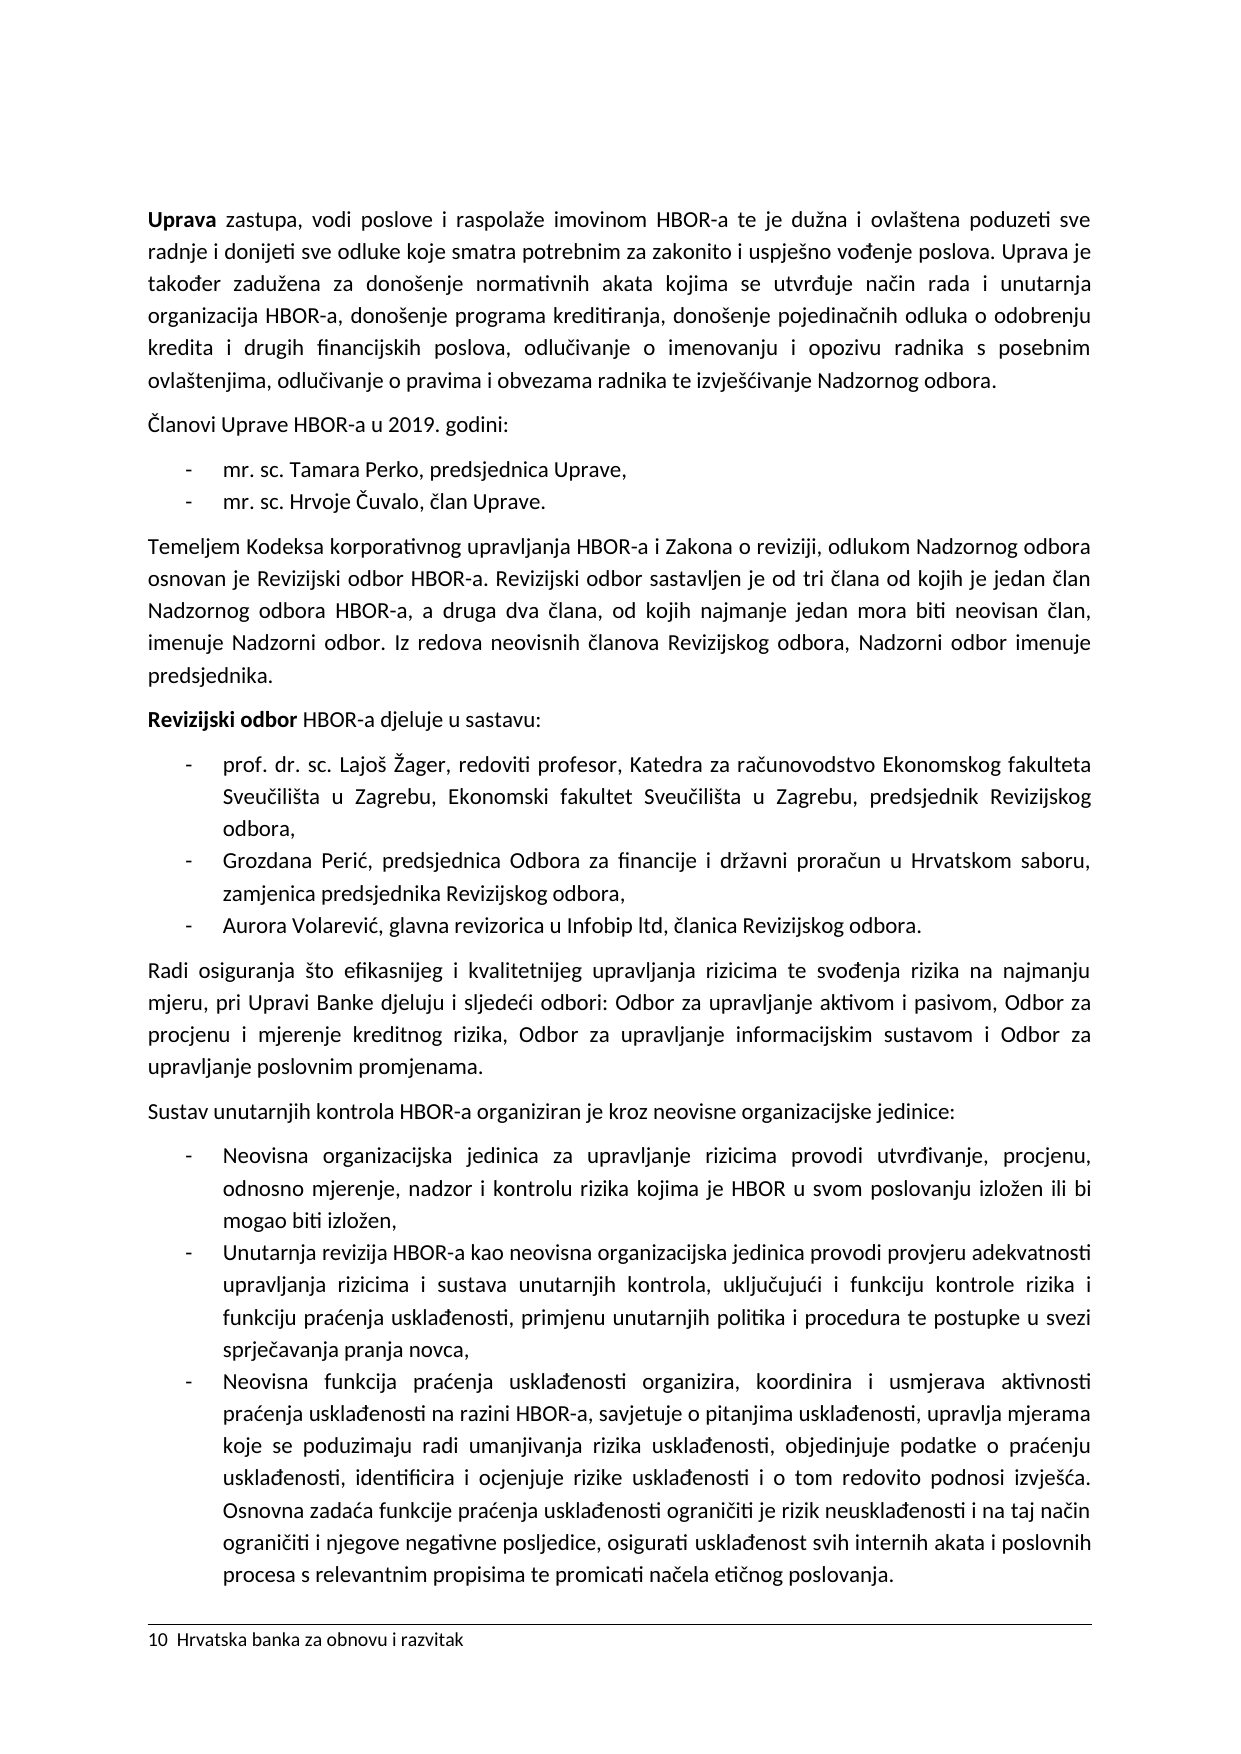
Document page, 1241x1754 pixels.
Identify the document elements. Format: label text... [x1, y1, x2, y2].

list Aurora Volarević, glavna revizorica u Infobip ltd, članica Revizijskog odbora. [185, 911, 1093, 939]
list Grozdana Perić, predsjednica Odbora za financije i državni proračun u Hrvatskom saboru, zamjenica predsjednika Revizijskog odbora, [185, 847, 1093, 907]
text Članovi Uprave HBOR-a u 2019. godini: [148, 410, 1093, 438]
list prof. dr. sc. Lajoš Žager, redoviti profesor, Katedra za računovodstvo Ekonomskog fakulteta Sveučilišta u Zagrebu, Ekonomski fakultet Sveučilišta u Zagrebu, predsjednik Revizijskog odbora, [185, 750, 1093, 842]
text Sustav unutarnjih kontrola HBOR-a organiziran je kroz neovisne organizacijske jedinice: [148, 1097, 1093, 1125]
list mr. sc. Tamara Perko, predsjednica Uprave, [185, 455, 1093, 483]
list Unutarnja revizija HBOR-a kao neovisna organizacijska jedinica provodi provjeru adekvatnosti upravljanja rizicima i sustava unutarnjih kontrola, uključujući i funkciju kontrole rizika i funkciju praćenja usklađenosti, primjenu unutarnjih politika i procedura te postupke u svezi sprječavanja pranja novca, [185, 1238, 1093, 1363]
text Radi osiguranja što efikasnijeg i kvalitetnijeg upravljanja rizicima te svođenja rizika na najmanju mjeru, pri Upravi Banke djeluju i sljedeći odbori: Odbor za upravljanje aktivom i pasivom, Odbor za procjenu i mjerenje kreditnog rizika, Odbor za upravljanje informacijskim sustavom i Odbor za upravljanje poslovnim promjenama. [148, 956, 1093, 1080]
list Neovisna organizacijska jedinica za upravljanje rizicima provodi utvrđivanje, procjenu, odnosno mjerenje, nadzor i kontrolu rizika kojima je HBOR u svom poslovanju izložen ili bi mogao biti izložen, [185, 1142, 1093, 1234]
text Revizijski odbor HBOR-a djeluje u sastavu: [148, 705, 1093, 733]
list mr. sc. Hrvoje Čuvalo, član Uprave. [185, 487, 1093, 515]
text Temeljem Kodeksa korporativnog upravljanja HBOR-a i Zakona o reviziji, odlukom Nadzornog odbora osnovan je Revizijski odbor HBOR-a. Revizijski odbor sastavljen je od tri člana od kojih je jedan član Nadzornog odbora HBOR-a, a druga dva člana, od kojih najmanje jedan mora biti neovisan član, imenuje Nadzorni odbor. Iz redova neovisnih članova Revizijskog odbora, Nadzorni odbor imenuje predsjednika. [148, 532, 1093, 689]
text Uprava zastupa, vodi poslove i raspolaže imovinom HBOR-a te je dužna i ovlaštena poduzeti sve radnje i donijeti sve odluke koje smatra potrebnim za zakonito i uspješno vođenje poslova. Uprava je također zadužena za donošenje normativnih akata kojima se utvrđuje način rada i unutarnja organizacija HBOR-a, donošenje programa kreditiranja, donošenje pojedinačnih odluka o odobrenju kredita i drugih financijskih poslova, odlučivanje o imenovanju i opozivu radnika s posebnim ovlaštenjima, odlučivanje o pravima i obvezama radnika te izvješćivanje Nadzornog odbora. [148, 205, 1093, 394]
list Neovisna funkcija praćenja usklađenosti organizira, koordinira i usmjerava aktivnosti praćenja usklađenosti na razini HBOR-a, savjetuje o pitanjima usklađenosti, upravlja mjerama koje se poduzimaju radi umanjivanja rizika usklađenosti, objedinjuje podatke o praćenju usklađenosti, identificira i ocjenjuje rizike usklađenosti i o tom redovito podnosi izvješća. Osnovna zadaća funkcije praćenja usklađenosti ograničiti je rizik neusklađenosti i na taj način ograničiti i njegove negativne posljedice, osigurati usklađenost svih internih akata i poslovnih procesa s relevantnim propisima te promicati načela etičnog poslovanja. [185, 1367, 1093, 1588]
